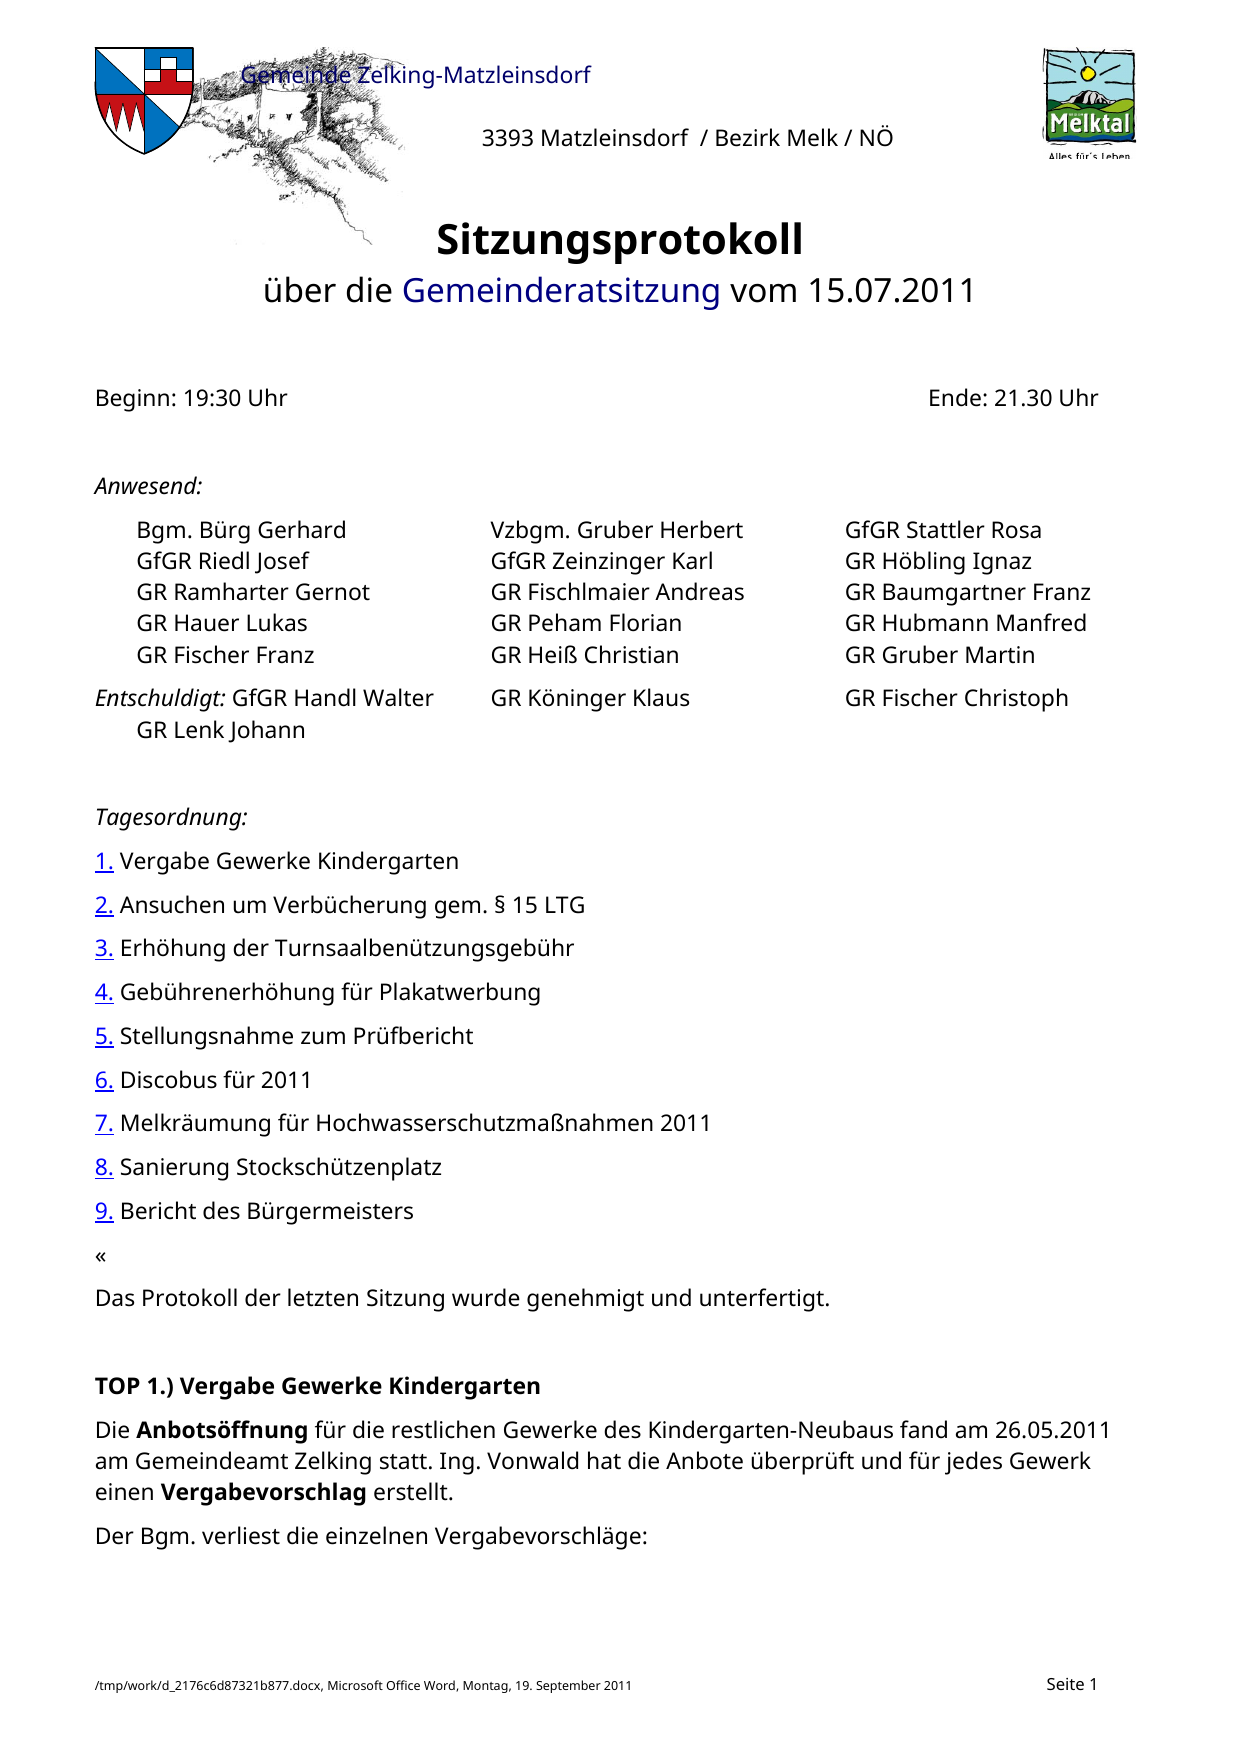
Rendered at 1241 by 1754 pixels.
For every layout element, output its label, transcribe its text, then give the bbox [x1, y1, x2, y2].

text 3. Erhöhung der Turnsaalbenützungsgebühr [94, 932, 1146, 963]
text Bgm. Bürg Gerhard Vzbgm. Gruber Herbert GfGR Stattler Rosa GfGR Riedl Josef GfGR Zeinzinger Karl GR Höbling Ignaz GR Ramharter Gernot GR Fischlmaier Andreas GR Baumgartner Franz GR Hauer Lukas GR Peham Florian GR Hubmann Manfred GR Fischer Franz GR Heiß Christian GR Gruber Martin [94, 513, 1146, 670]
text « [94, 1238, 1146, 1270]
text Tagesordnung: [94, 801, 1146, 832]
text Anwesend: [94, 470, 1146, 501]
text 6. Discobus für 2011 [94, 1063, 1146, 1095]
text 2. Ansuchen um Verbücherung gem. § 15 LTG [94, 888, 1146, 920]
text Das Protokoll der letzten Sitzung wurde genehmigt und unterfertigt. [94, 1282, 1146, 1313]
text TOP 1.) Vergabe Gewerke Kindergarten [94, 1370, 1146, 1401]
text Beginn: 19:30 Uhr Ende: 21.30 Uhr [94, 382, 1146, 413]
text 4. Gebührenerhöhung für Plakatwerbung [94, 976, 1146, 1007]
text Der Bgm. verliest die einzelnen Vergabevorschläge: [94, 1520, 1146, 1551]
text 8. Sanierung Stockschützenplatz [94, 1151, 1146, 1182]
text Entschuldigt: GfGR Handl Walter GR Köninger Klaus GR Fischer Christoph GR Lenk Johann [94, 682, 1146, 745]
text Sitzungsprotokoll [94, 210, 1146, 266]
text 5. Stellungsnahme zum Prüfbericht [94, 1020, 1146, 1051]
picture [1042, 47, 1137, 158]
text 1. Vergabe Gewerke Kindergarten [94, 845, 1146, 876]
text über die Gemeinderatsitzung vom 15.07.2011 [94, 266, 1146, 312]
picture [123, 47, 416, 210]
text Die Anbotsöffnung für die restlichen Gewerke des Kindergarten-Neubaus fand am 26.05.2011 am Gemeindeamt Zelking statt. Ing. Vonwald hat die Anbote überprüft und für jedes Gewerk einen Vergabevorschlag erstellt. [94, 1413, 1146, 1507]
text 7. Melkräumung für Hochwasserschutzmaßnahmen 2011 [94, 1107, 1146, 1138]
text 9. Bericht des Bürgermeisters [94, 1195, 1146, 1226]
